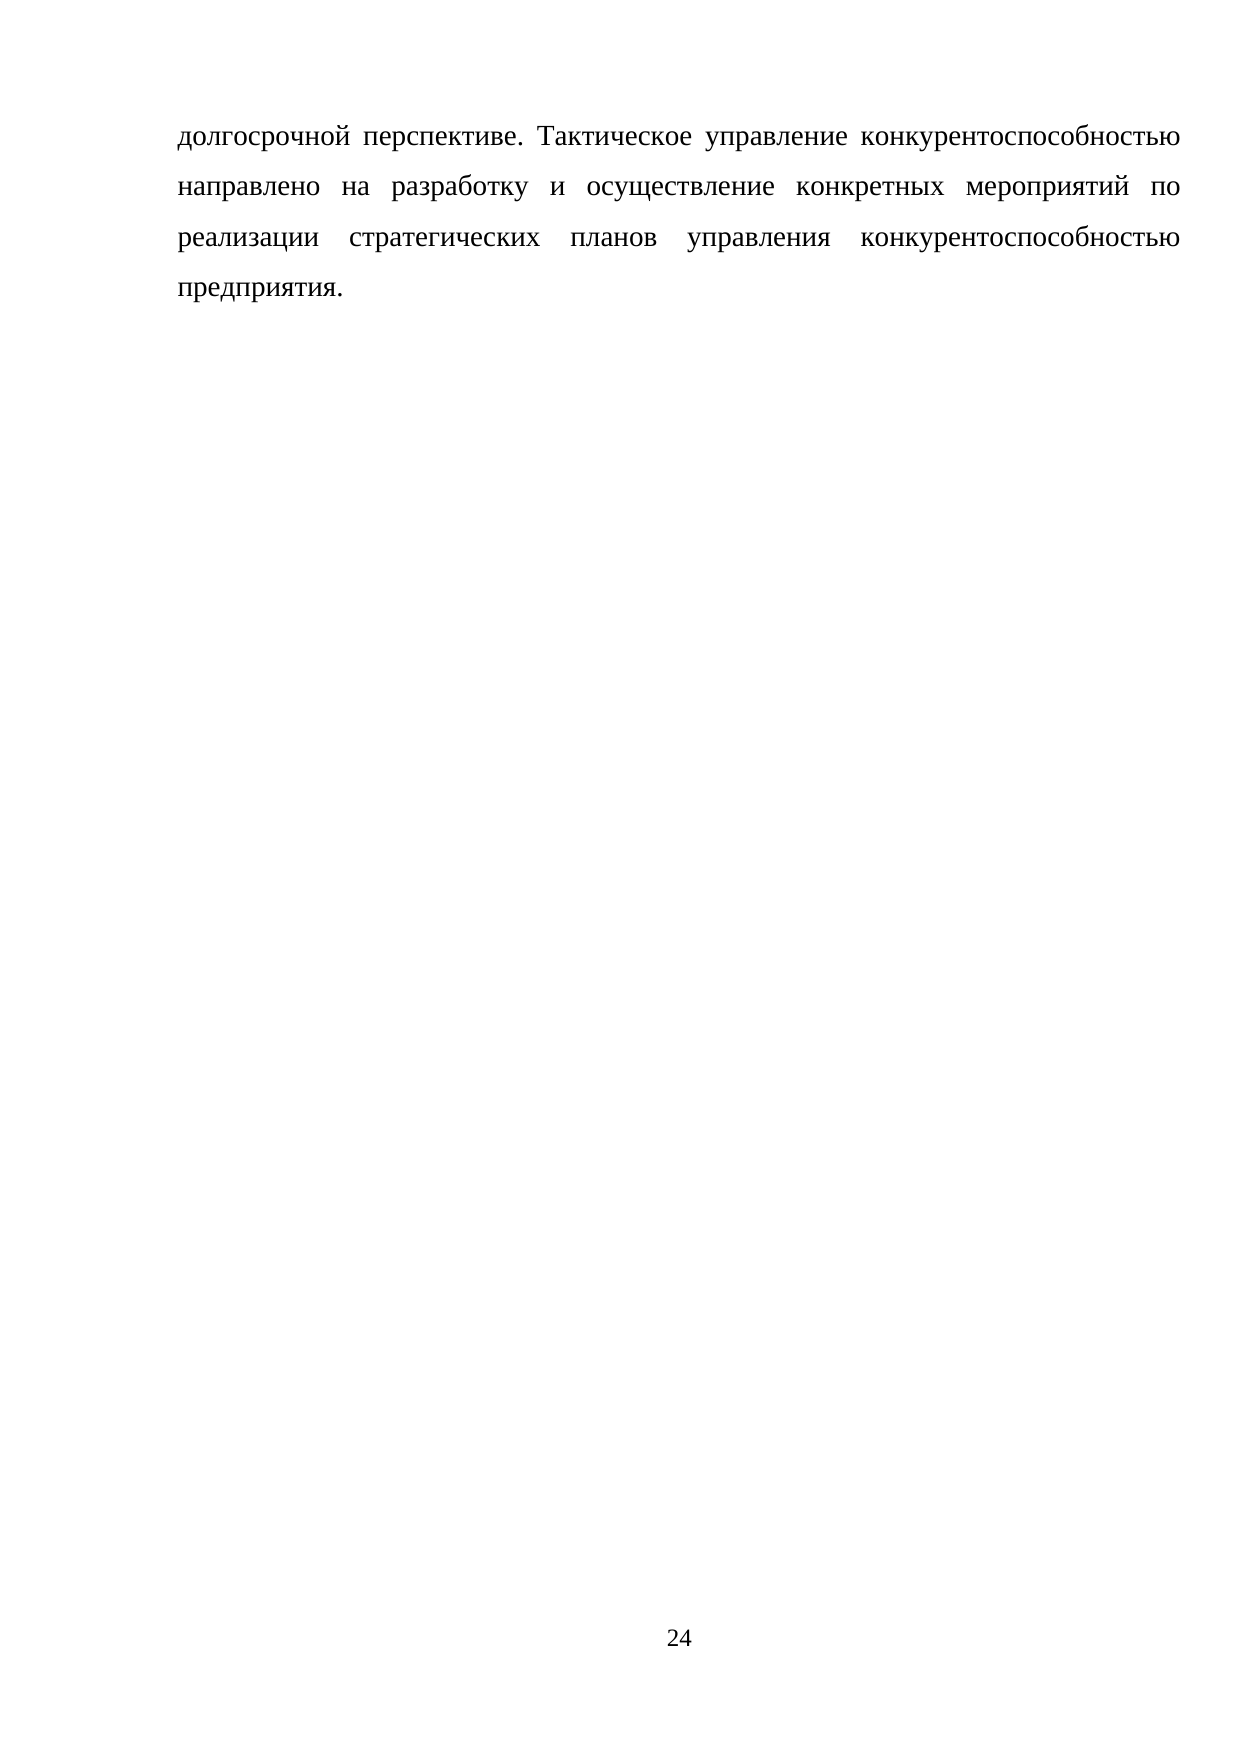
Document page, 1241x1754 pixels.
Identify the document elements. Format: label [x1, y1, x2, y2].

text [177, 118, 1181, 303]
